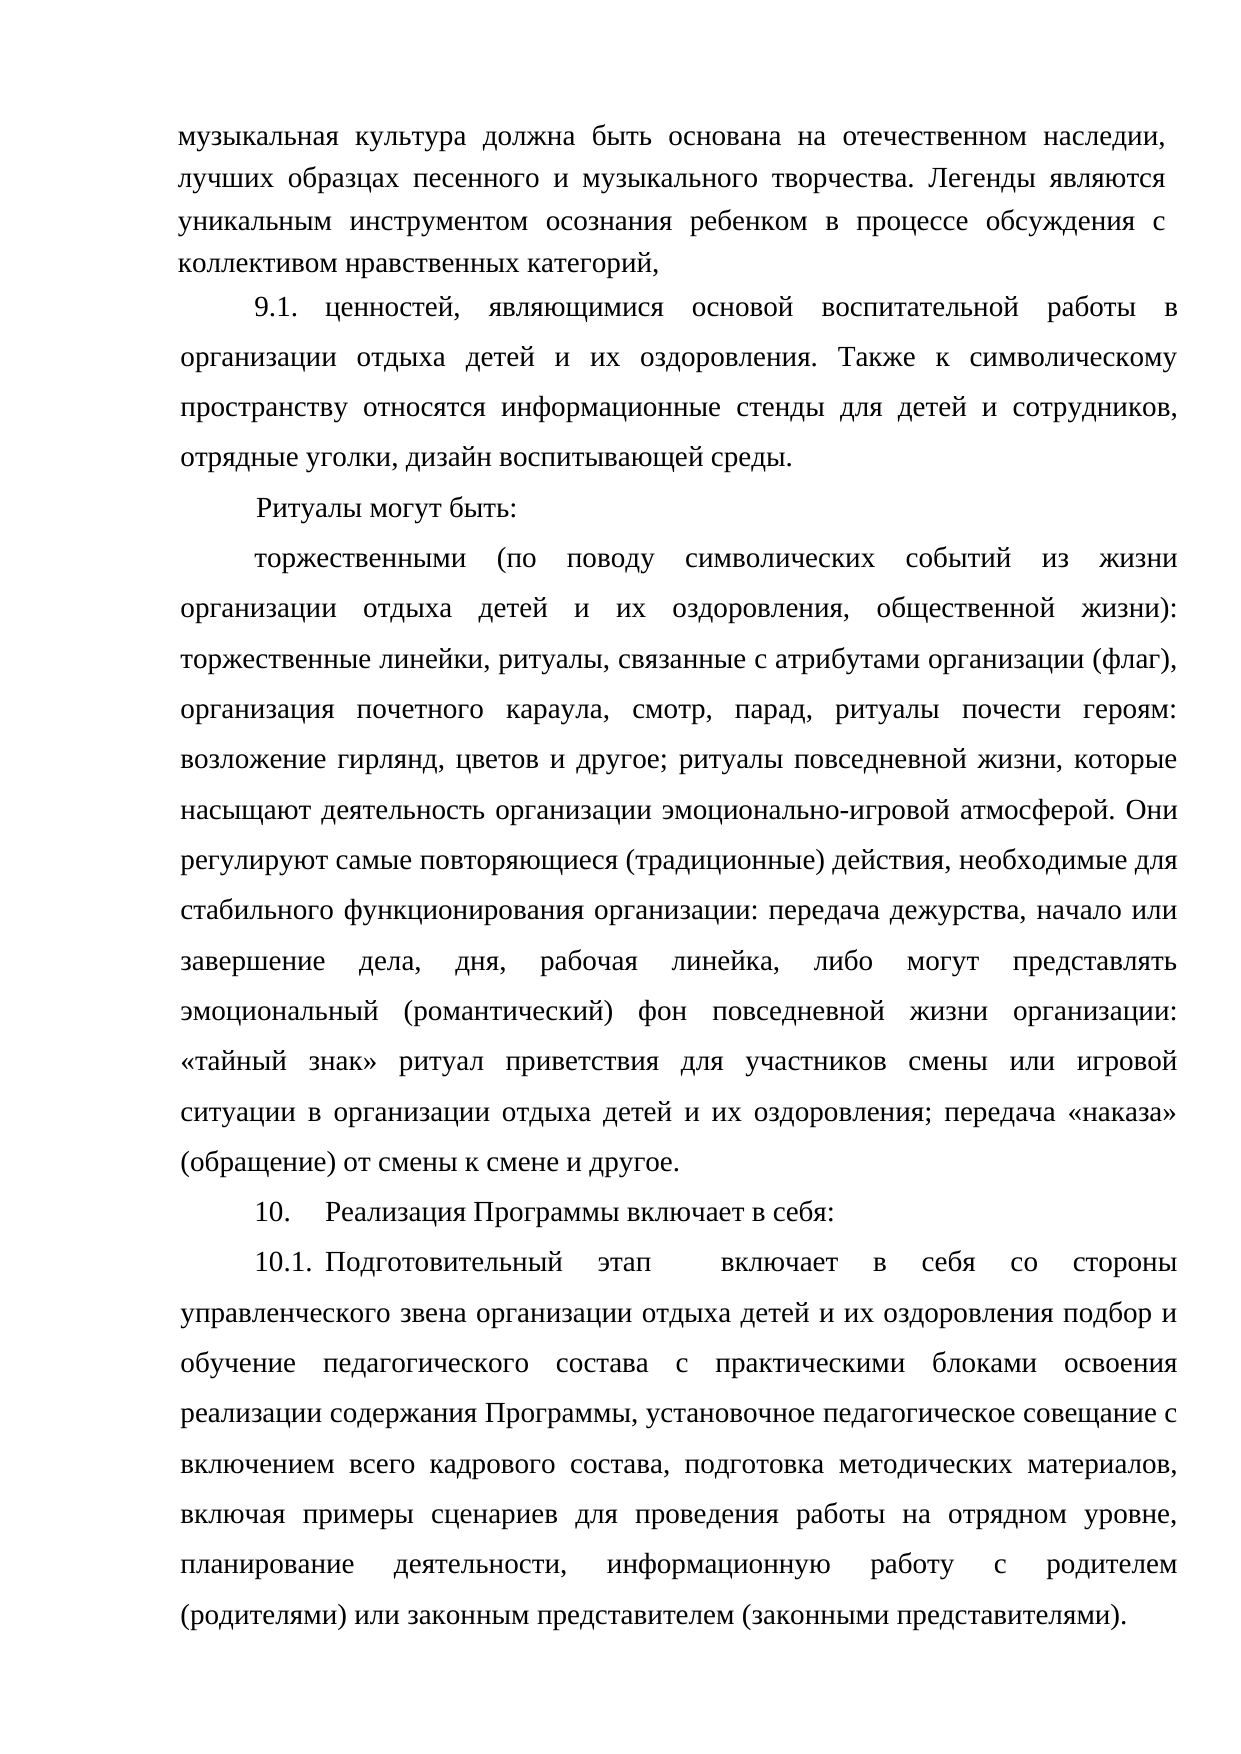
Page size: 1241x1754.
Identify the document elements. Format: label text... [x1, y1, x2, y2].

list Подготовительный этап включает в себя со стороны управленческого звена организации отдыха детей и их оздоровления подбор и обучение педагогического состава с практическими блоками освоения реализации содержания Программы, установочное педагогическое совещание с включением всего кадрового состава, подготовка методических материалов, включая примеры сценариев для проведения работы на отрядном уровне, планирование деятельности, информационную работу с родителем (родителями) или законным представителем (законными представителями). [180, 1244, 1178, 1630]
list ценностей, являющимися основой воспитательной работы в организации отдыха детей и их оздоровления. Также к символическому пространству относятся информационные стенды для детей и сотрудников, отрядные уголки, дизайн воспитывающей среды. [180, 289, 1178, 473]
text торжественными (по поводу символических событий из жизни организации отдыха детей и их оздоровления, общественной жизни): торжественные линейки, ритуалы, связанные с атрибутами организации (флаг), организация почетного караула, смотр, парад, ритуалы почести героям: возложение гирлянд, цветов и другое; ритуалы повседневной жизни, которые насыщают деятельность организации эмоционально-игровой атмосферой. Они регулируют самые повторяющиеся (традиционные) действия, необходимые для стабильного функционирования организации: передача дежурства, начало или завершение дела, дня, рабочая линейка, либо могут представлять эмоциональный (романтический) фон повседневной жизни организации: «тайный знак» ритуал приветствия для участников смены или игровой ситуации в организации отдыха детей и их оздоровления; передача «наказа» (обращение) от смены к смене и другое. [180, 540, 1178, 1177]
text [178, 118, 1167, 279]
text Ритуалы могут быть: [256, 490, 1178, 523]
list Реализация Программы включает в себя: [180, 1194, 1178, 1228]
